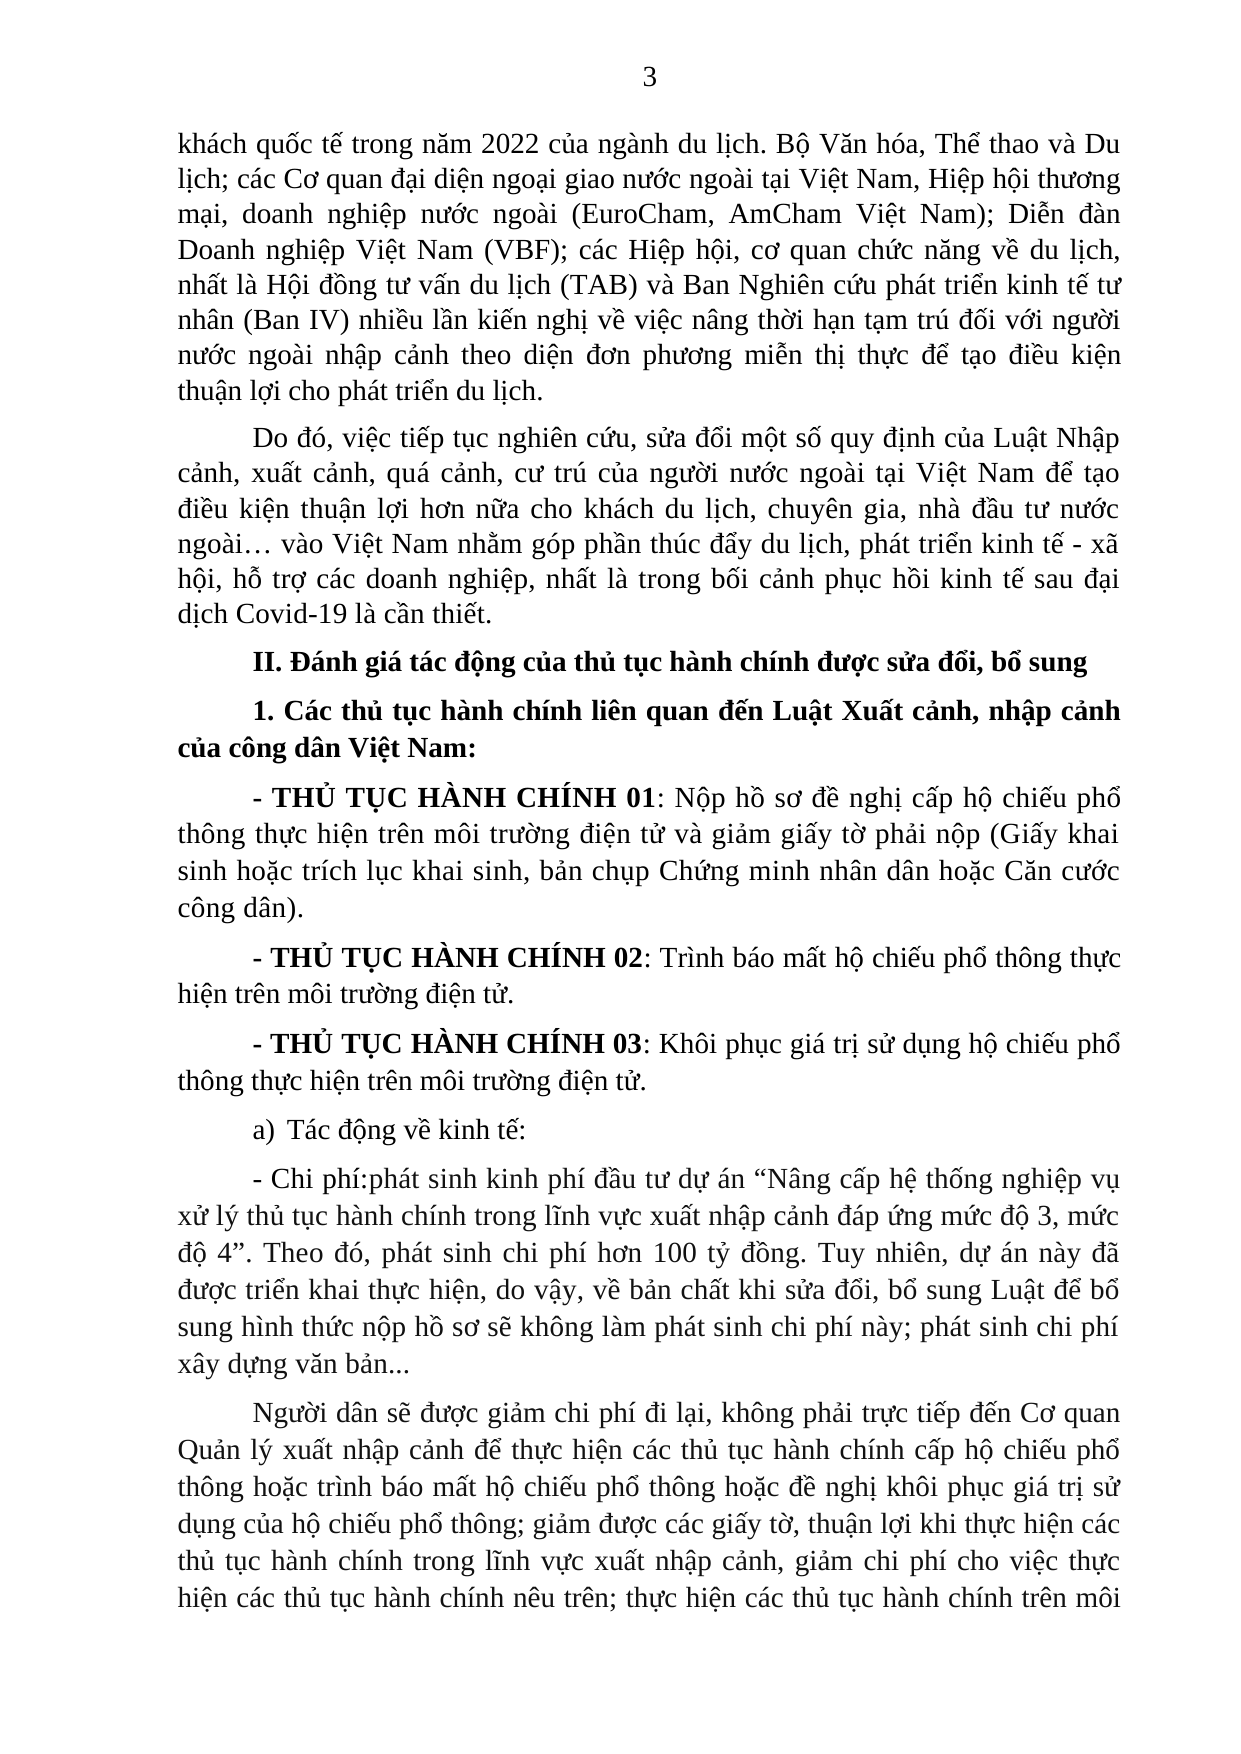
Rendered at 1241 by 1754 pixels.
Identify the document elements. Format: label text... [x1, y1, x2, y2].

text - Chi phí:phát sinh kinh phí đầu tư dự án “Nâng cấp hệ thống nghiệp vụ xử lý thủ tục hành chính trong lĩnh vực xuất nhập cảnh đáp ứng mức độ 3, mức độ 4”. Theo đó, phát sinh chi phí hơn 100 tỷ đồng. Tuy nhiên, dự án này đã được triển khai thực hiện, do vậy, về bản chất khi sửa đổi, bổ sung Luật để bổ sung hình thức nộp hồ sơ sẽ không làm phát sinh chi phí này; phát sinh chi phí xây dựng văn bản... [177, 1162, 1122, 1199]
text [177, 1395, 1122, 1432]
text - Chi phí:phát sinh kinh phí đầu tư dự án “Nâng cấp hệ thống nghiệp vụ xử lý thủ tục hành chính trong lĩnh vực xuất nhập cảnh đáp ứng mức độ 3, mức độ 4”. Theo đó, phát sinh chi phí hơn 100 tỷ đồng. Tuy nhiên, dự án này đã được triển khai thực hiện, do vậy, về bản chất khi sửa đổi, bổ sung Luật để bổ sung hình thức nộp hồ sơ sẽ không làm phát sinh chi phí này; phát sinh chi phí xây dựng văn bản... [177, 1343, 1122, 1379]
text 1. Các thủ tục hành chính liên quan đến Luật Xuất cảnh, nhập cảnh của công dân Việt Nam: [177, 693, 1122, 764]
text Do đó, việc tiếp tục nghiên cứu, sửa đổi một số quy định của Luật Nhập cảnh, xuất cảnh, quá cảnh, cư trú của người nước ngoài tại Việt Nam để tạo điều kiện thuận lợi hơn nữa cho khách du lịch, chuyên gia, nhà đầu tư nước ngoài… vào Việt Nam nhằm góp phần thúc đẩy du lịch, phát triển kinh tế - xã hội, hỗ trợ các doanh nghiệp, nhất là trong bối cảnh phục hồi kinh tế sau đại dịch Covid-19 là cần thiết. [177, 420, 1122, 630]
list Tác động về kinh tế: [177, 1112, 1122, 1146]
text - THỦ TỤC HÀNH CHÍNH 03: Khôi phục giá trị sử dụng hộ chiếu phổ thông thực hiện trên môi trường điện tử. [177, 1026, 1122, 1096]
text II. Đánh giá tác động của thủ tục hành chính được sửa đổi, bổ sung [177, 644, 1122, 678]
text - THỦ TỤC HÀNH CHÍNH 01: Nộp hồ sơ đề nghị cấp hộ chiếu phổ thông thực hiện trên môi trường điện tử và giảm giấy tờ phải nộp (Giấy khai sinh hoặc trích lục khai sinh, bản chụp Chứng minh nhân dân hoặc Căn cước công dân). [177, 780, 1122, 924]
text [177, 126, 1122, 406]
text - THỦ TỤC HÀNH CHÍNH 02: Trình báo mất hộ chiếu phổ thông thực hiện trên môi trường điện tử. [177, 940, 1122, 1010]
